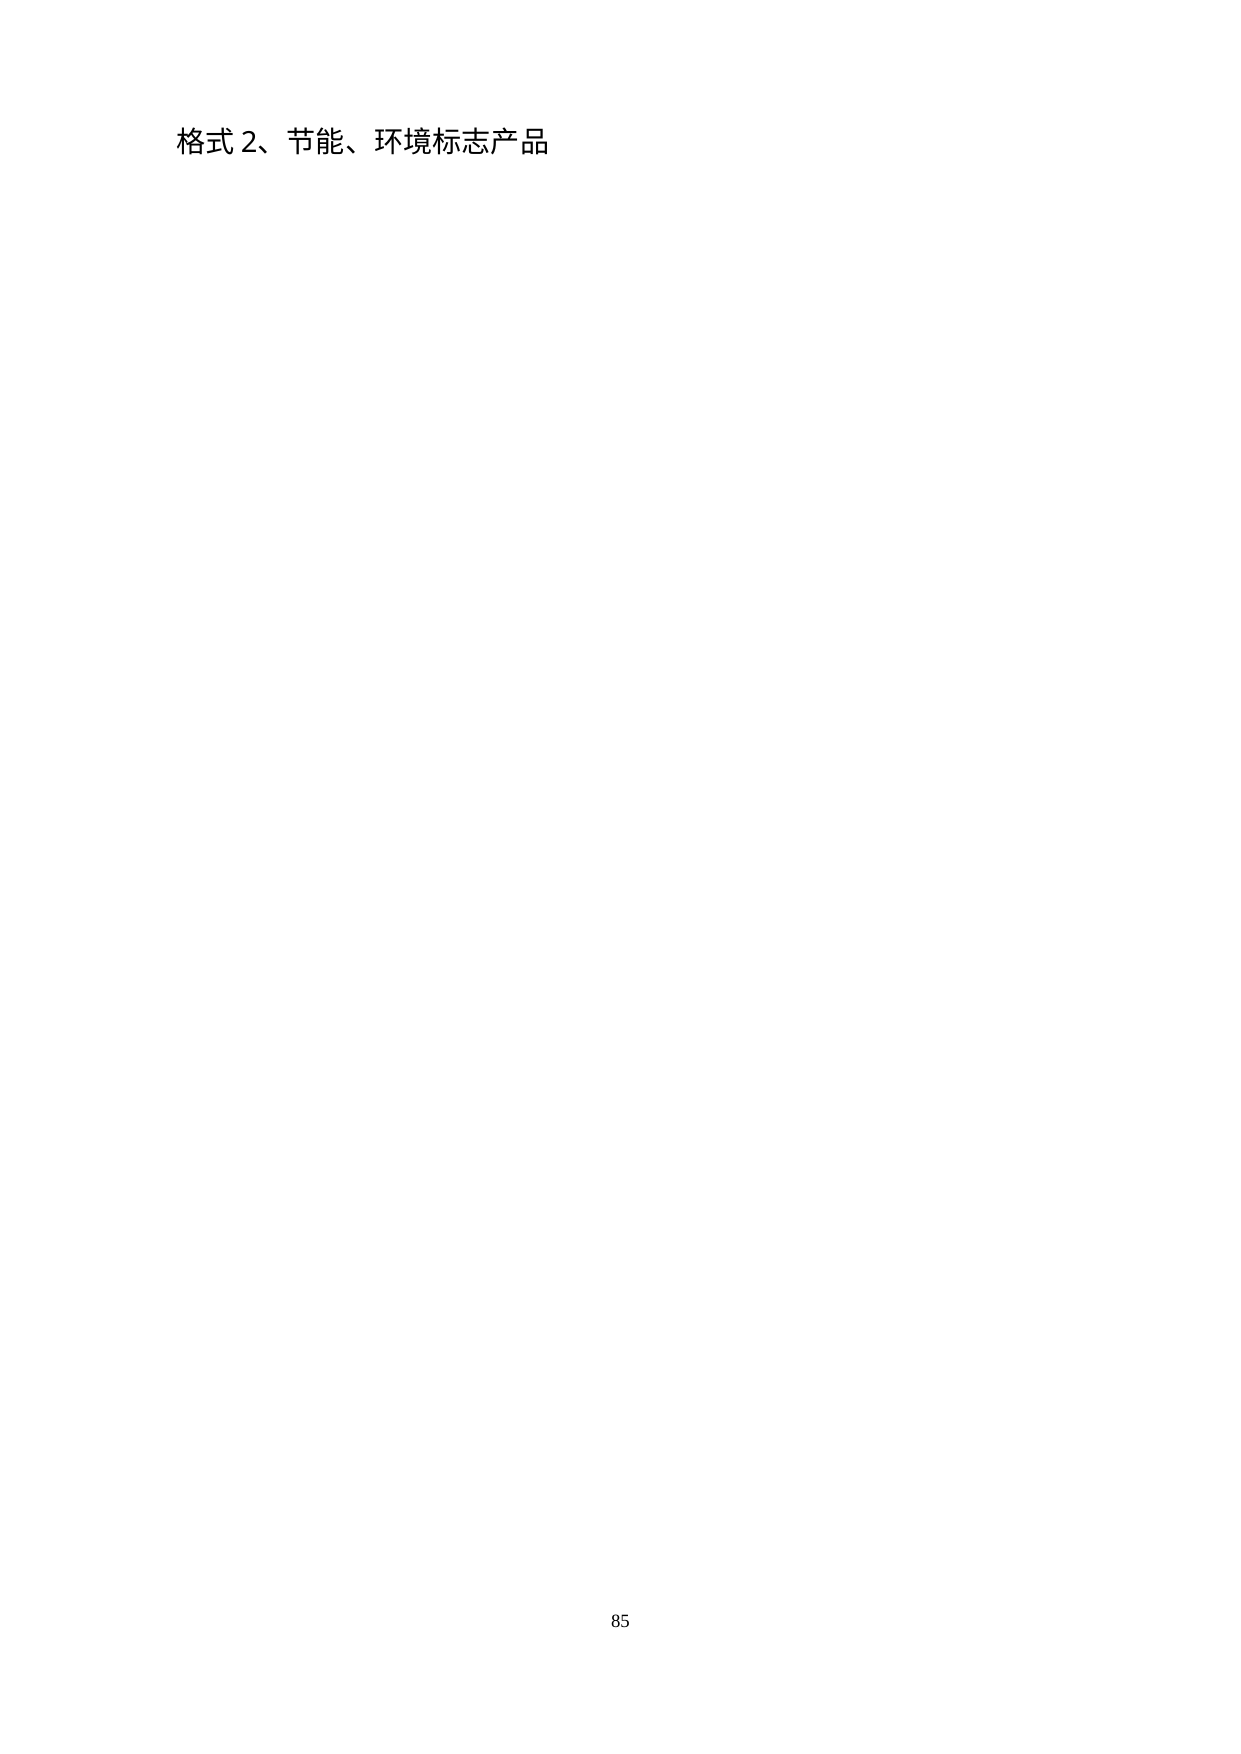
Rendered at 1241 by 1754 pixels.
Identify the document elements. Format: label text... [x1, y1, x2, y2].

subtitle 格式2、节能、环境标志产品 [118, 118, 1122, 161]
